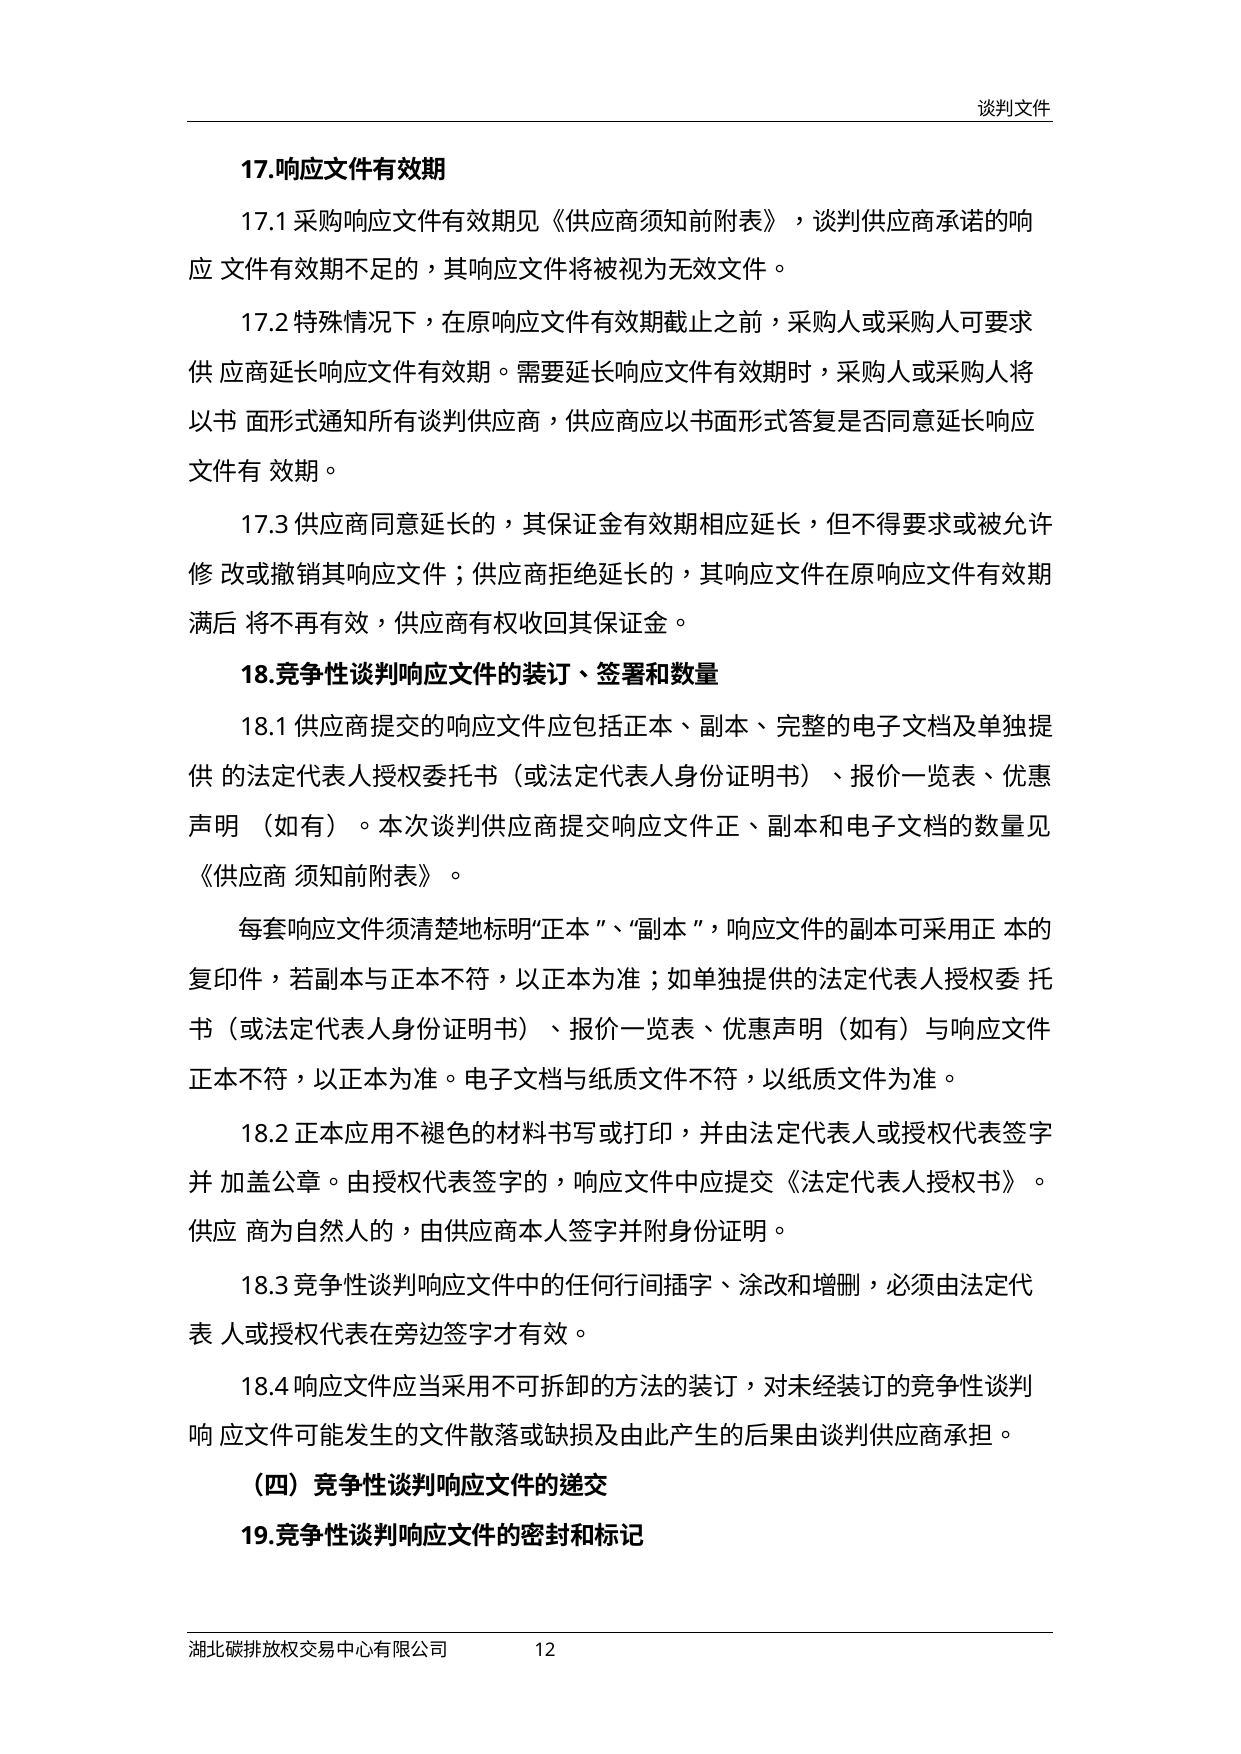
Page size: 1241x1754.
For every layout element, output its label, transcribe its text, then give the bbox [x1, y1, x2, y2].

text 18.3竞争性谈判响应文件中的任何行间插字、涂改和增删，必须由法定代表 人或授权代表在旁边签字才有效。 [188, 1267, 1053, 1350]
text 18.4响应文件应当采用不可拆卸的方法的装订，对未经装订的竞争性谈判响 应文件可能发生的文件散落或缺损及由此产生的后果由谈判供应商承担。 [188, 1369, 1053, 1452]
text 19.竞争性谈判响应文件的密封和标记 [240, 1520, 1060, 1551]
text 17.3供应商同意延长的，其保证金有效期相应延长，但不得要求或被允许修 改或撤销其响应文件；供应商拒绝延长的，其响应文件在原响应文件有效期满后 将不再有效，供应商有权收回其保证金。 [188, 507, 1053, 640]
text 17.响应文件有效期 [240, 153, 1060, 184]
text 18.1供应商提交的响应文件应包括正本、副本、完整的电子文档及单独提供 的法定代表人授权委托书（或法定代表人身份证明书）、报价一览表、优惠声明 （如有）。本次谈判供应商提交响应文件正、副本和电子文档的数量见《供应商 须知前附表》。 [188, 708, 1053, 893]
text 18.竞争性谈判响应文件的装订、签署和数量 [240, 659, 1060, 690]
text 17.2特殊情况下，在原响应文件有效期截止之前，采购人或采购人可要求供 应商延长响应文件有效期。需要延长响应文件有效期时，采购人或采购人将以书 面形式通知所有谈判供应商，供应商应以书面形式答复是否同意延长响应文件有 效期。 [188, 305, 1053, 488]
text 17.1采购响应文件有效期见《供应商须知前附表》，谈判供应商承诺的响应 文件有效期不足的，其响应文件将被视为无效文件。 [188, 203, 1053, 286]
text 每套响应文件须清楚地标明“正本 ”、“副本 ”，响应文件的副本可采用正 本的复印件，若副本与正本不符，以正本为准；如单独提供的法定代表人授权委 托书（或法定代表人身份证明书）、报价一览表、优惠声明（如有）与响应文件 正本不符，以正本为准。电子文档与纸质文件不符，以纸质文件为准。 [188, 912, 1053, 1096]
text 18.2正本应用不褪色的材料书写或打印，并由法定代表人或授权代表签字并 加盖公章。由授权代表签字的，响应文件中应提交《法定代表人授权书》。供应 商为自然人的，由供应商本人签字并附身份证明。 [188, 1115, 1053, 1248]
text （四）竞争性谈判响应文件的递交 [239, 1470, 1060, 1501]
